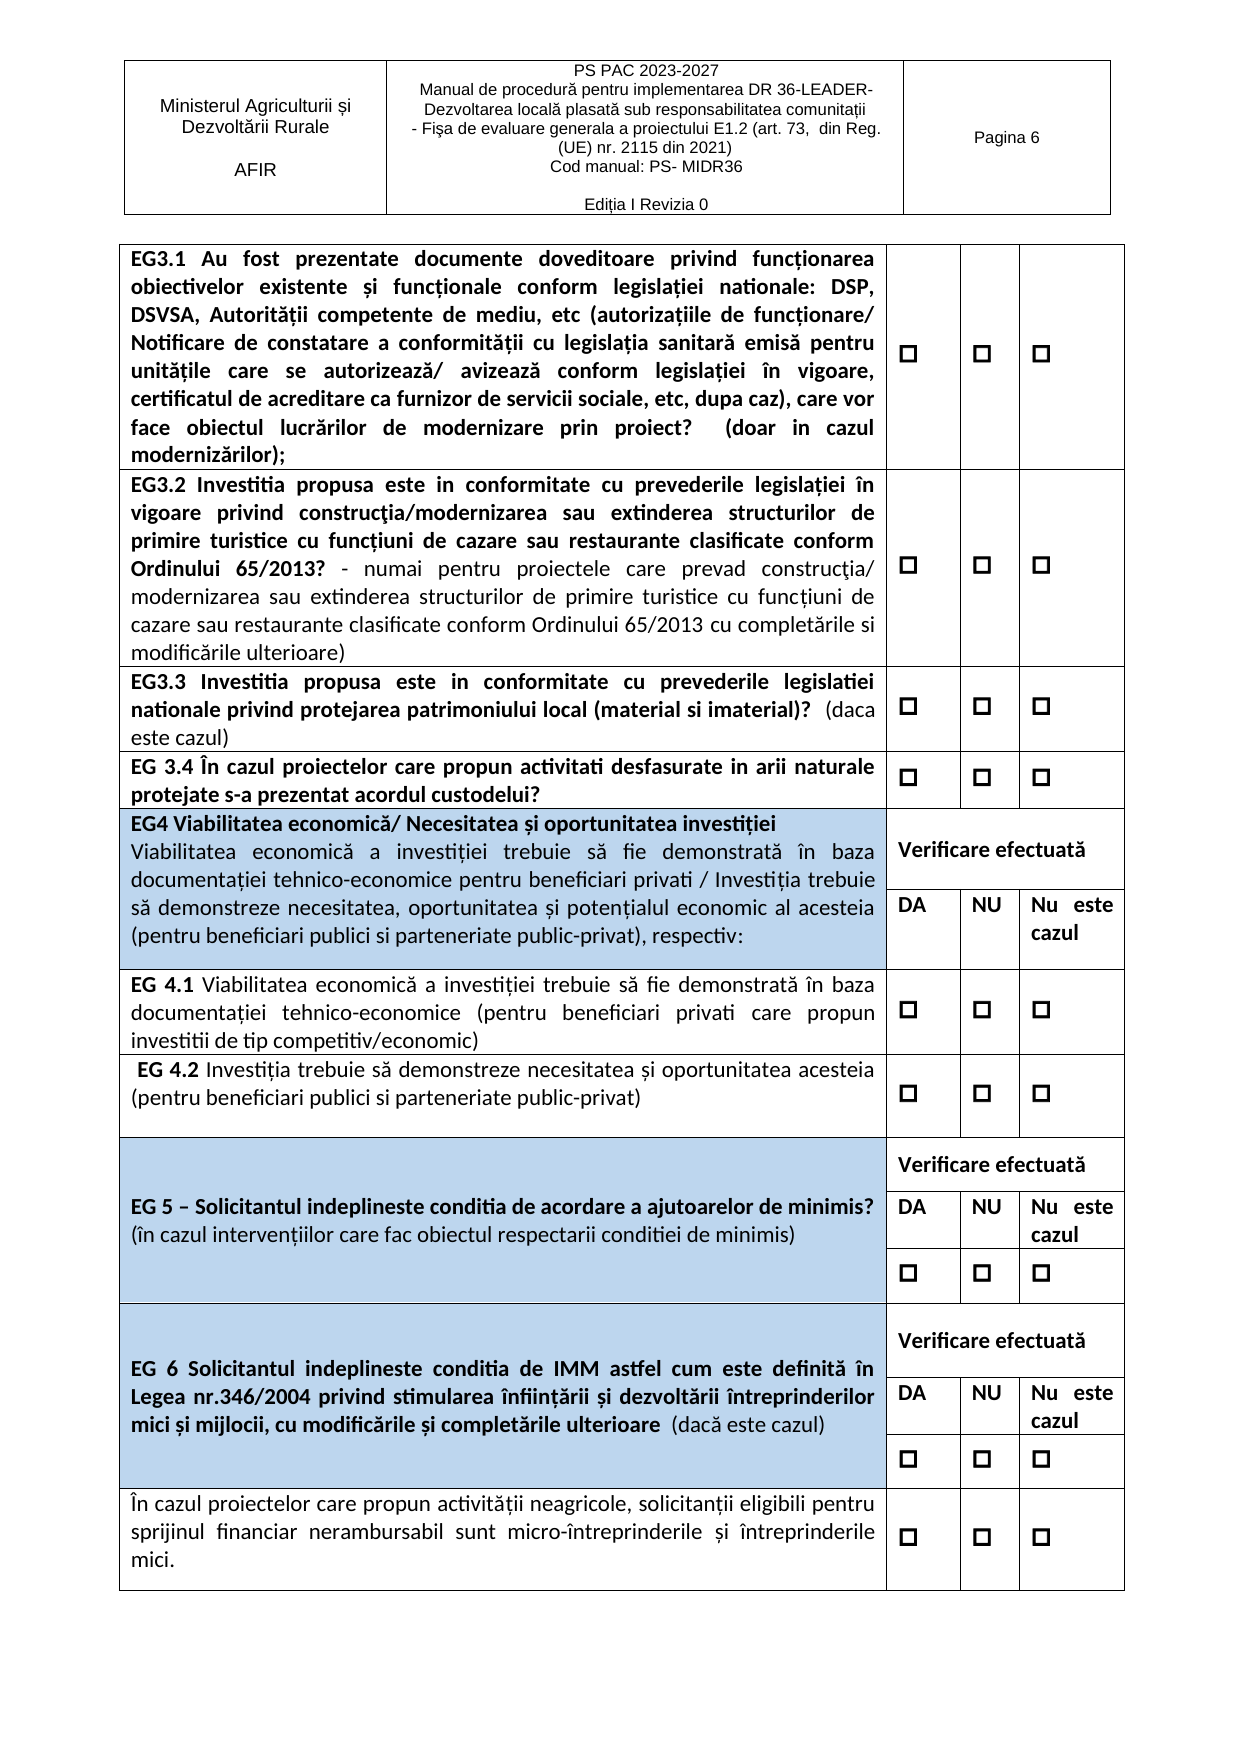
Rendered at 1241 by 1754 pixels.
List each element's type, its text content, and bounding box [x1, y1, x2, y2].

table_cell [887, 667, 960, 751]
table_cell [961, 1489, 1019, 1590]
table_cell Nu este cazul [1020, 1192, 1124, 1248]
table_cell [887, 1055, 960, 1137]
table_cell [1020, 752, 1124, 808]
table_cell EG4 Viabilitatea economică/ Necesitatea și oportunitatea investiției Viabilitatea economică a investiției trebuie să fie demonstrată în baza documentației tehnico-economice pentru beneficiari privati / Investiția trebuie să demonstreze necesitatea, oportunitatea și potențialul economic al acesteia (pentru beneficiari publici si parteneriate public-privat), respectiv: [120, 809, 886, 969]
table_cell NU [961, 1378, 1019, 1434]
table_cell Verificare efectuată [887, 1138, 1124, 1191]
table_cell [1020, 970, 1124, 1054]
table_cell EG 6 Solicitantul indeplineste conditia de IMM astfel cum este definită în Legea nr.346/2004 privind stimularea înfiinţării şi dezvoltării întreprinderilor mici şi mijlocii, cu modificările și completările ulterioare (dacă este cazul) [120, 1304, 886, 1488]
table_cell EG3.2 Investitia propusa este in conformitate cu prevederile legislației în vigoare privind construcţia/modernizarea sau extinderea structurilor de primire turistice cu funcțiuni de cazare sau restaurante clasificate conform Ordinului 65/2013? - numai pentru proiectele care prevad construcţia/ modernizarea sau extinderea structurilor de primire turistice cu funcțiuni de cazare sau restaurante clasificate conform Ordinului 65/2013 cu completările si modificările ulterioare) [120, 470, 886, 666]
table_cell [887, 752, 960, 808]
table_cell [961, 752, 1019, 808]
table_cell [961, 1435, 1019, 1488]
table_cell DA [887, 1192, 960, 1248]
table_cell [887, 1249, 960, 1302]
table_cell [1020, 1435, 1124, 1488]
table_cell DA [887, 1378, 960, 1434]
table_cell [961, 1055, 1019, 1137]
table_cell EG 4.2 Investiția trebuie să demonstreze necesitatea și oportunitatea acesteia (pentru beneficiari publici si parteneriate public-privat) [120, 1055, 886, 1137]
table_cell EG 5 – Solicitantul indeplineste conditia de acordare a ajutoarelor de minimis? (în cazul intervențiilor care fac obiectul respectarii conditiei de minimis) [120, 1138, 886, 1302]
table_cell [887, 245, 960, 469]
table_cell EG3.1 Au fost prezentate documente doveditoare privind funcționarea obiectivelor existente şi funcţionale conform legislației nationale: DSP, DSVSA, Autorității competente de mediu, etc (autorizațiile de funcționare/ Notificare de constatare a conformităţii cu legislaţia sanitară emisă pentru unitățile care se autorizează/ avizează conform legislației în vigoare, certificatul de acreditare ca furnizor de servicii sociale, etc, dupa caz), care vor face obiectul lucrărilor de modernizare prin proiect? (doar in cazul modernizărilor); [120, 245, 886, 469]
table_cell Nu este cazul [1020, 1378, 1124, 1434]
table_cell Verificare efectuată [887, 809, 1124, 889]
table_cell [1020, 1055, 1124, 1137]
table_cell EG 3.4 În cazul proiectelor care propun activitati desfasurate in arii naturale protejate s-a prezentat acordul custodelui? [120, 752, 886, 808]
table_cell [961, 667, 1019, 751]
table_cell NU [961, 1192, 1019, 1248]
table_cell [961, 470, 1019, 666]
table_cell EG3.3 Investitia propusa este in conformitate cu prevederile legislatiei nationale privind protejarea patrimoniului local (material si imaterial)? (daca este cazul) [120, 667, 886, 751]
table_cell NU [961, 890, 1019, 969]
table_cell [961, 1249, 1019, 1302]
table_cell [1020, 1249, 1124, 1302]
table_cell [887, 470, 960, 666]
table_cell [1020, 667, 1124, 751]
table_cell [1020, 245, 1124, 469]
table_cell [961, 245, 1019, 469]
table_cell În cazul proiectelor care propun activității neagricole, solicitanţii eligibili pentru sprijinul financiar nerambursabil sunt micro-întreprinderile şi întreprinderile mici. [120, 1489, 886, 1590]
table_cell [1020, 470, 1124, 666]
table_cell [1020, 1489, 1124, 1590]
table_cell [887, 1489, 960, 1590]
table_cell [887, 970, 960, 1054]
table_cell DA [887, 890, 960, 969]
table_cell [961, 970, 1019, 1054]
table_cell Verificare efectuată [887, 1304, 1124, 1377]
table_cell EG 4.1 Viabilitatea economică a investiției trebuie să fie demonstrată în baza documentației tehnico-economice (pentru beneficiari privati care propun investitii de tip competitiv/economic) [120, 970, 886, 1054]
table_cell Nu este cazul [1020, 890, 1124, 969]
table_cell [887, 1435, 960, 1488]
